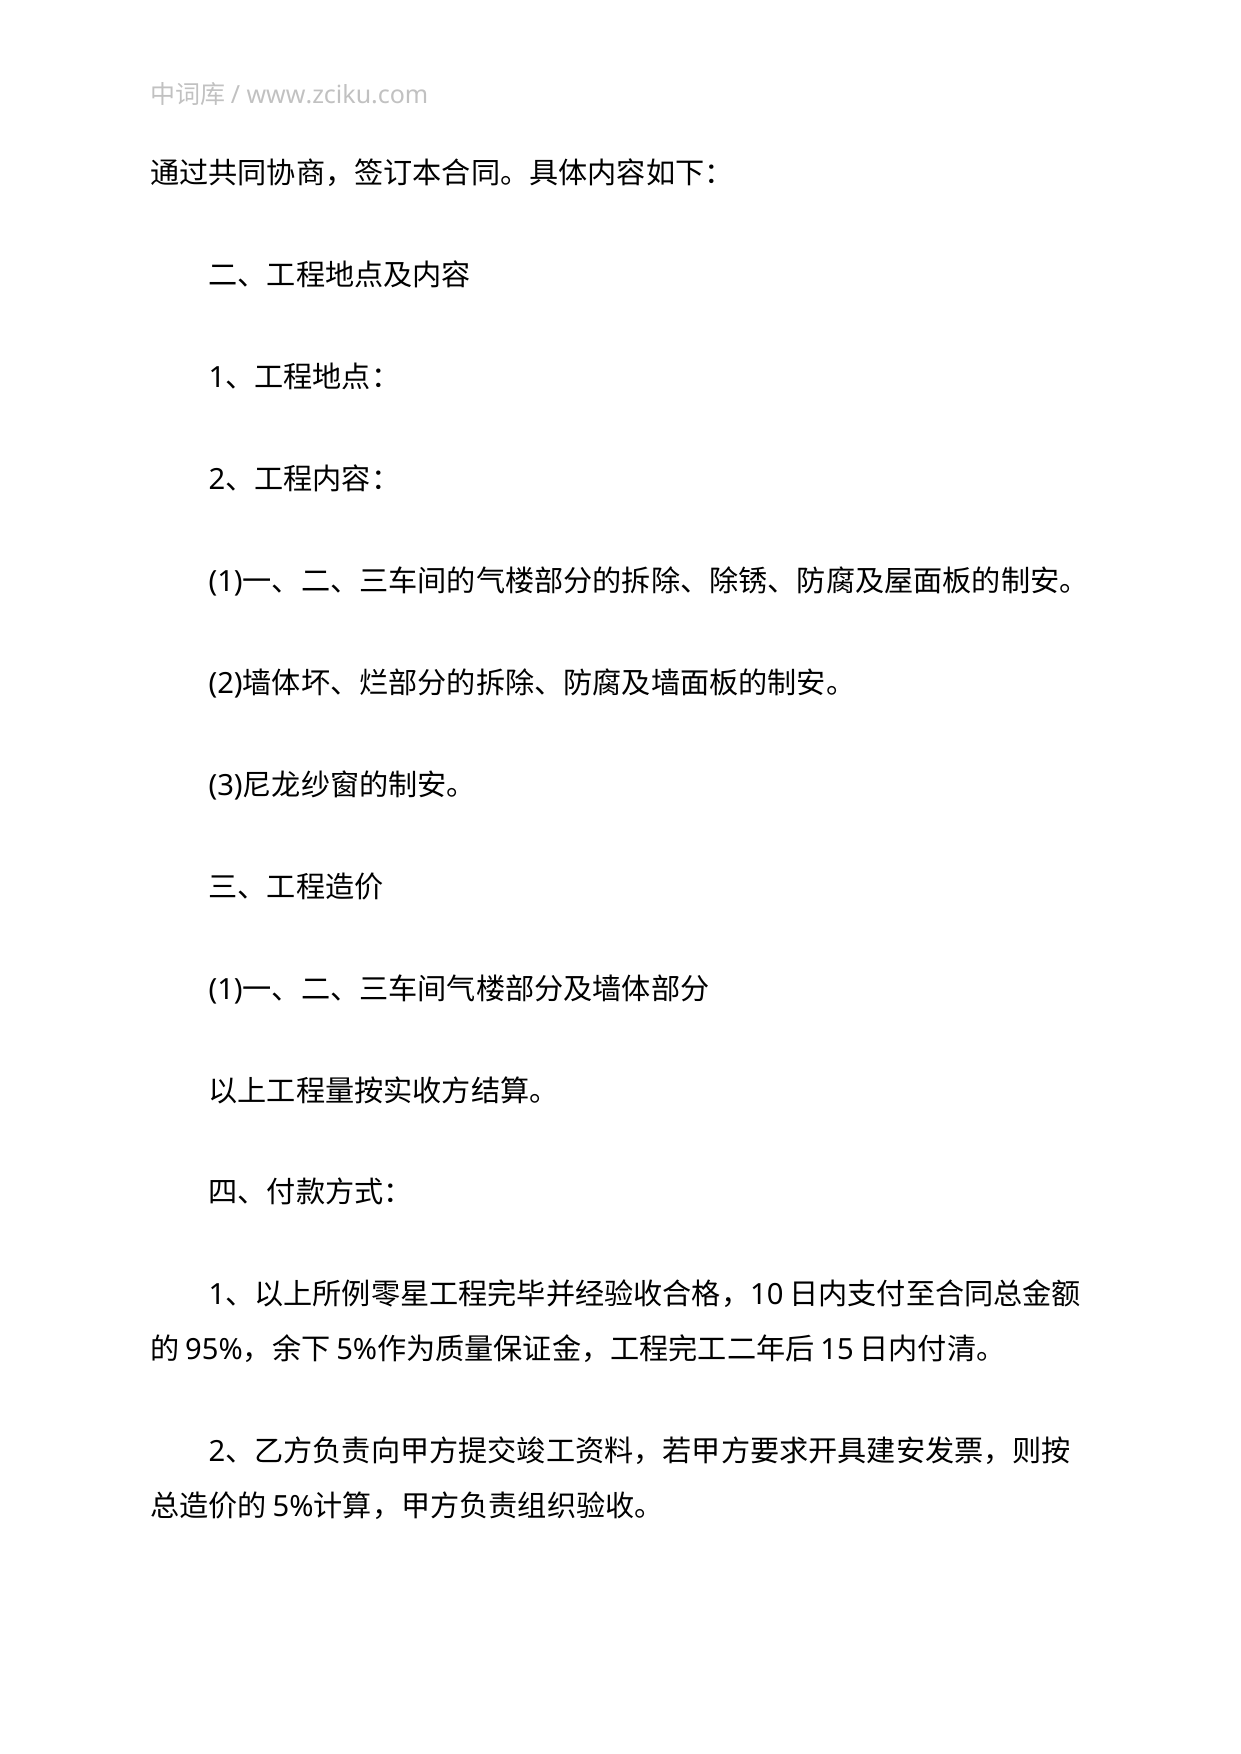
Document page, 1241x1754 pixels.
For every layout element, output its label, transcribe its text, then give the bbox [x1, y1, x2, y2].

text 2、乙方负责向甲方提交竣工资料，若甲方要求开具建安发票，则按总造价的5%计算，甲方负责组织验收。 [150, 1428, 1090, 1525]
text (1)一、二、三车间的气楼部分的拆除、除锈、防腐及屋面板的制安。 [150, 557, 1090, 600]
text 二、工程地点及内容 [150, 252, 1090, 294]
text 四、付款方式： [150, 1169, 1090, 1211]
text (2)墙体坏、烂部分的拆除、防腐及墙面板的制安。 [150, 659, 1090, 702]
text 以上工程量按实收方结算。 [150, 1067, 1090, 1109]
text 1、以上所例零星工程完毕并经验收合格，10日内支付至合同总金额的95%，余下5%作为质量保证金，工程完工二年后15日内付清。 [150, 1271, 1090, 1368]
text (1)一、二、三车间气楼部分及墙体部分 [150, 965, 1090, 1008]
text 三、工程造价 [150, 863, 1090, 906]
text 2、工程内容： [150, 456, 1090, 498]
text (3)尼龙纱窗的制安。 [150, 761, 1090, 804]
text 1、工程地点： [150, 353, 1090, 396]
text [150, 150, 1090, 192]
